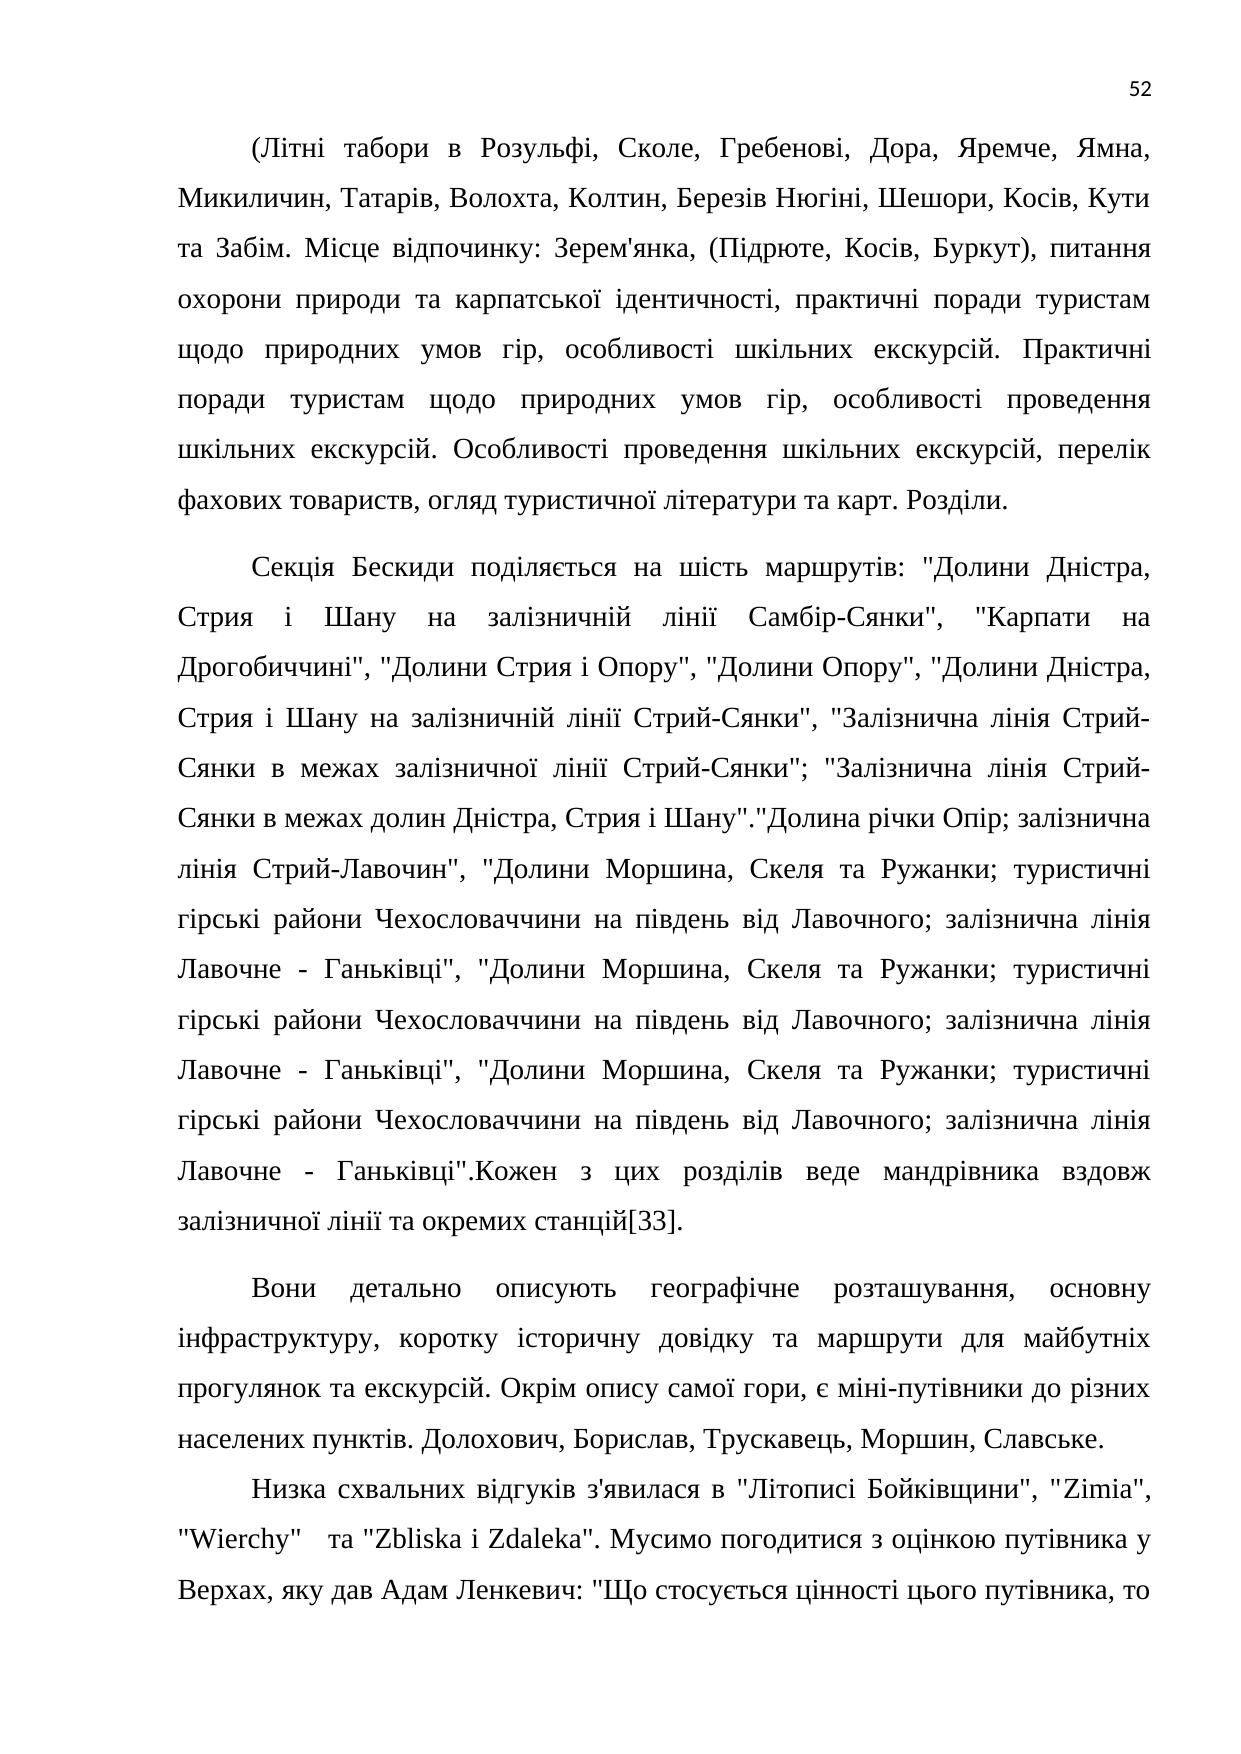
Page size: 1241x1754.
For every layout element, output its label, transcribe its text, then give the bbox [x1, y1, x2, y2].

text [177, 1471, 1152, 1605]
text (Літні табори в Розульфі, Сколе, Гребенові, Дора, Яремче, Ямна, Микиличин, Татарів, Волохта, Колтин, Березів Нюгіні, Шешори, Косів, Кути та Забім. Місце відпочинку: Зерем'янка, (Підрюте, Косів, Буркут), питання охорони природи та карпатської ідентичності, практичні поради туристам щодо природних умов гір, особливості шкільних екскурсій. Практичні поради туристам щодо природних умов гір, особливості проведення шкільних екскурсій. Особливості проведення шкільних екскурсій, перелік фахових товариств, огляд туристичної літератури та карт. Розділи. [177, 130, 1152, 516]
text Секція Бескиди поділяється на шість маршрутів: "Долини Дністра, Стрия і Шану на залізничній лінії Самбір-Сянки", "Карпати на Дрогобиччині", "Долини Стрия і Опору", "Долини Опору", "Долини Дністра, Стрия і Шану на залізничній лінії Стрий-Сянки", "Залізнична лінія Стрий-Сянки в межах залізничної лінії Стрий-Сянки"; "Залізнична лінія Стрий-Сянки в межах долин Дністра, Стрия і Шану"."Долина річки Опір; залізнична лінія Стрий-Лавочин", "Долини Моршина, Скеля та Ружанки; туристичні гірські райони Чехословаччини на південь від Лавочного; залізнична лінія Лавочне - Ганьківці", "Долини Моршина, Скеля та Ружанки; туристичні гірські райони Чехословаччини на південь від Лавочного; залізнична лінія Лавочне - Ганьківці", "Долини Моршина, Скеля та Ружанки; туристичні гірські райони Чехословаччини на південь від Лавочного; залізнична лінія Лавочне - Ганьківці".Кожен з цих розділів веде мандрівника вздовж залізничної лінії та окремих станцій[33]. [177, 549, 1152, 1237]
text Вони детально описують географічне розташування, основну інфраструктуру, коротку історичну довідку та маршрути для майбутніх прогулянок та екскурсій. Окрім опису самої гори, є міні-путівники до різних населених пунктів. Долохович, Борислав, Трускавець, Моршин, Славське. [177, 1270, 1152, 1454]
